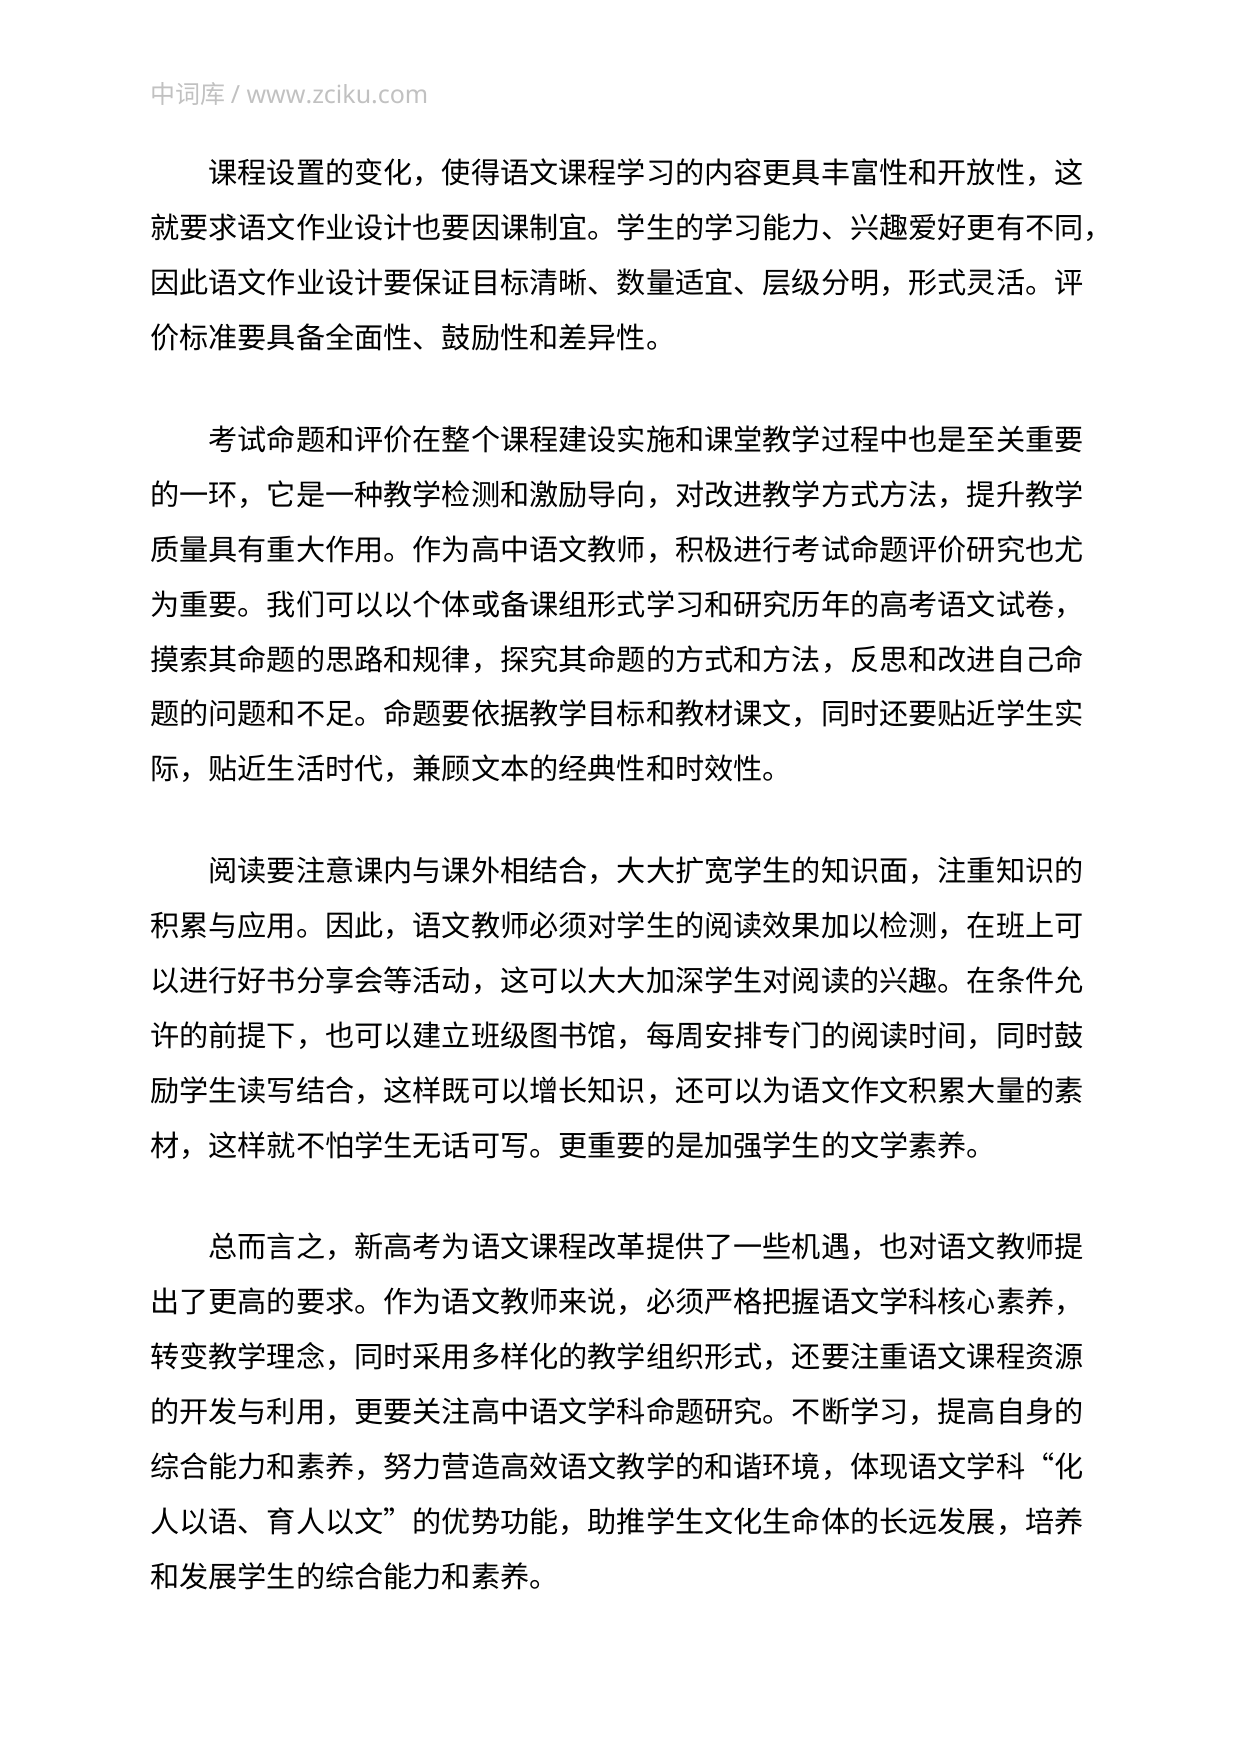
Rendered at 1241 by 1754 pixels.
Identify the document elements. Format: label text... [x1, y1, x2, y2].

text 总而言之，新高考为语文课程改革提供了一些机遇，也对语文教师提出了更高的要求。作为语文教师来说，必须严格把握语文学科核心素养，转变教学理念，同时采用多样化的教学组织形式，还要注重语文课程资源的开发与利用，更要关注高中语文学科命题研究。不断学习，提高自身的综合能力和素养，努力营造高效语文教学的和谐环境，体现语文学科“化人以语、育人以文”的优势功能，助推学生文化生命体的长远发展，培养和发展学生的综合能力和素养。 [150, 1224, 1090, 1596]
text 阅读要注意课内与课外相结合，大大扩宽学生的知识面，注重知识的积累与应用。因此，语文教师必须对学生的阅读效果加以检测，在班上可以进行好书分享会等活动，这可以大大加深学生对阅读的兴趣。在条件允许的前提下，也可以建立班级图书馆，每周安排专门的阅读时间，同时鼓励学生读写结合，这样既可以增长知识，还可以为语文作文积累大量的素材，这样就不怕学生无话可写。更重要的是加强学生的文学素养。 [150, 848, 1090, 1164]
text 考试命题和评价在整个课程建设实施和课堂教学过程中也是至关重要的一环，它是一种教学检测和激励导向，对改进教学方式方法，提升教学质量具有重大作用。作为高中语文教师，积极进行考试命题评价研究也尤为重要。我们可以以个体或备课组形式学习和研究历年的高考语文试卷，摸索其命题的思路和规律，探究其命题的方式和方法，反思和改进自己命题的问题和不足。命题要依据教学目标和教材课文，同时还要贴近学生实际，贴近生活时代，兼顾文本的经典性和时效性。 [150, 416, 1090, 788]
text 课程设置的变化，使得语文课程学习的内容更具丰富性和开放性，这就要求语文作业设计也要因课制宜。学生的学习能力、兴趣爱好更有不同，因此语文作业设计要保证目标清晰、数量适宜、层级分明，形式灵活。评价标准要具备全面性、鼓励性和差异性。 [150, 150, 1090, 357]
